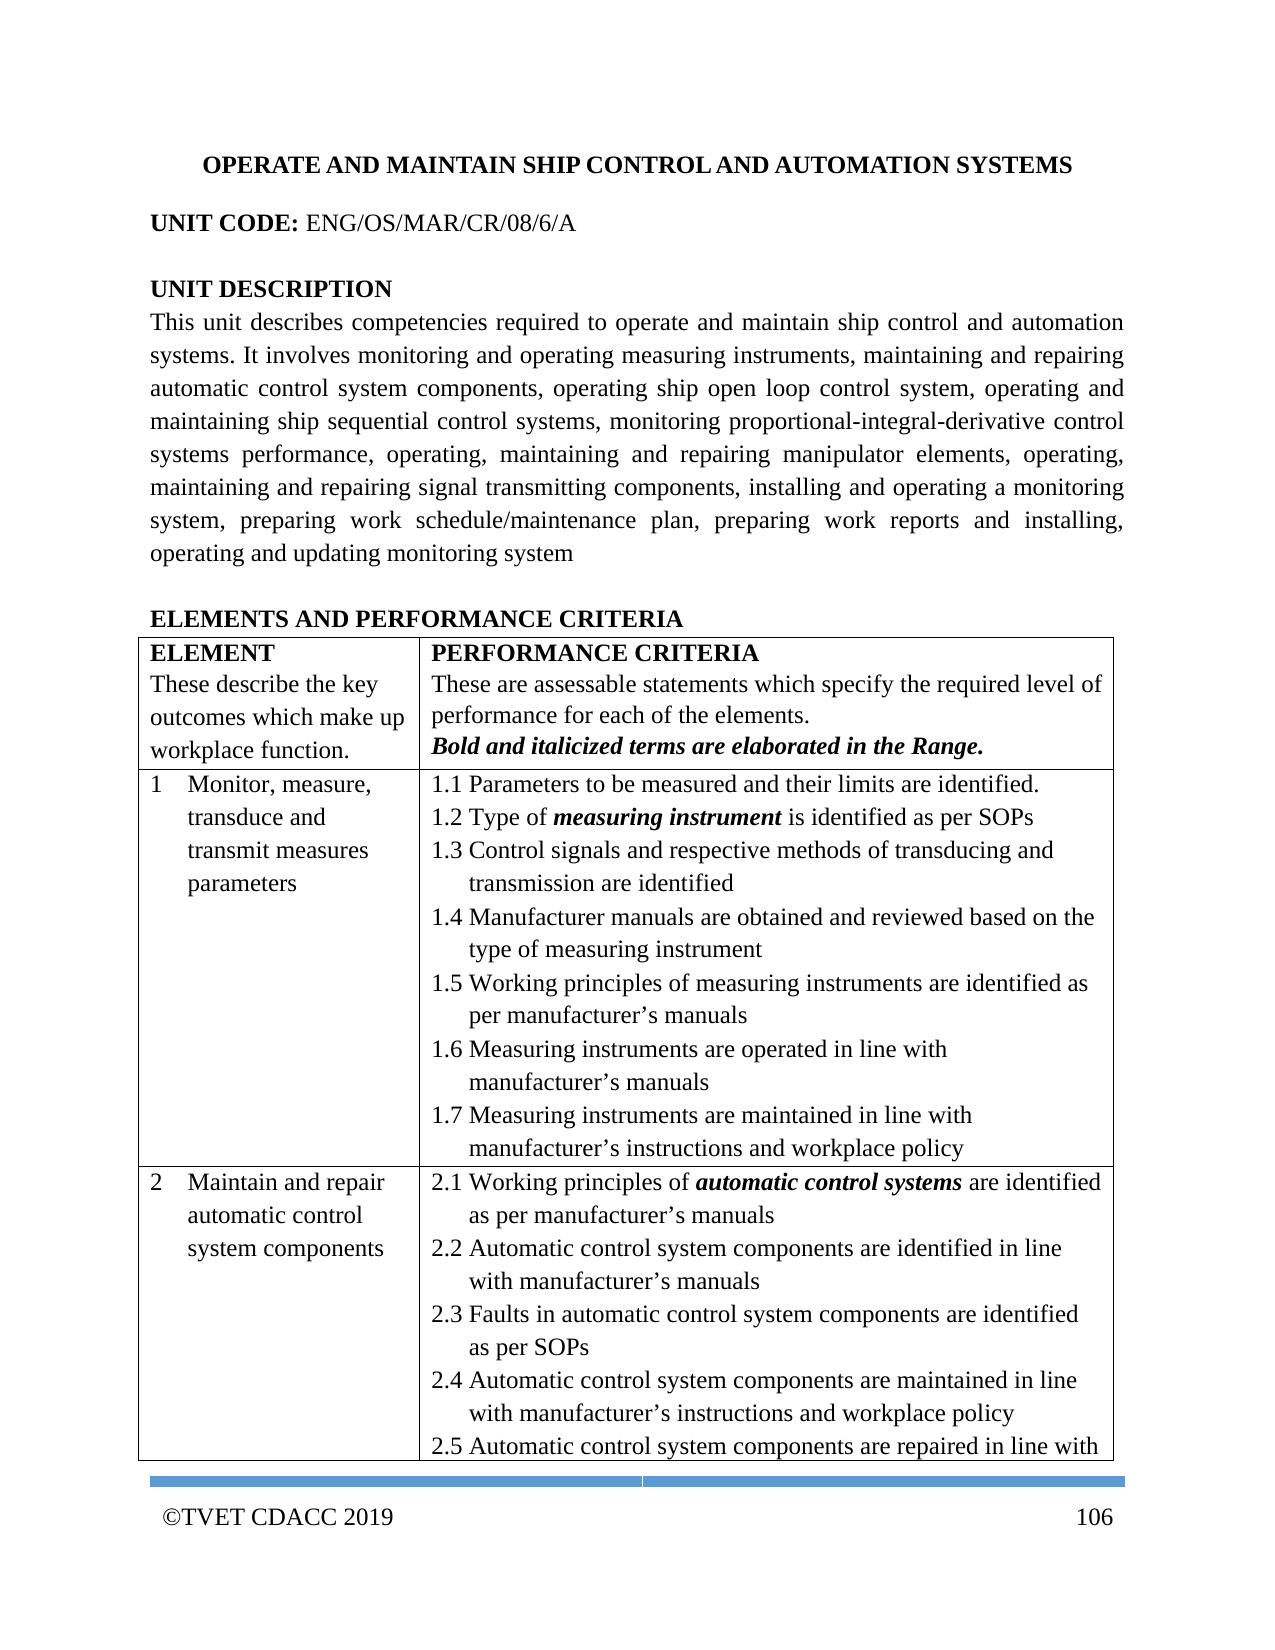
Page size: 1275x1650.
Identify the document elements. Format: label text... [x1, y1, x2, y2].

text This unit describes competencies required to operate and maintain ship control and automation systems. It involves monitoring and operating measuring instruments, maintaining and repairing automatic control system components, operating ship open loop control system, operating and maintaining ship sequential control systems, monitoring proportional-integral-derivative control systems performance, operating, maintaining and repairing manipulator elements, operating, maintaining and repairing signal transmitting components, installing and operating a monitoring system, preparing work schedule/maintenance plan, preparing work reports and installing, operating and updating monitoring system [150, 307, 1125, 567]
table_header ELEMENT These describe the key outcomes which make up workplace function. [139, 638, 419, 768]
subtitle OPERATE AND MAINTAIN SHIP CONTROL AND AUTOMATION SYSTEMS [150, 150, 1125, 179]
text UNIT DESCRIPTION [150, 274, 1125, 303]
text UNIT CODE: ENG/OS/MAR/CR/08/6/A [150, 208, 1125, 237]
table_header PERFORMANCE CRITERIA These are assessable statements which specify the required level of performance for each of the elements. Bold and italicized terms are elaborated in the Range. [420, 638, 1113, 768]
table_cell Parameters to be measured and their limits are identified. Type of measuring instrument is identified as per SOPs Control signals and respective methods of transducing and transmission are identified Manufacturer manuals are obtained and reviewed based on the type of measuring instrument Working principles of measuring instruments are identified as per manufacturer’s manuals Measuring instruments are operated in line with manufacturer’s manuals Measuring instruments are maintained in line with manufacturer’s instructions and workplace policy [420, 770, 1113, 1166]
table_cell Maintain and repair automatic control system components [139, 1167, 419, 1460]
text ELEMENTS AND PERFORMANCE CRITERIA [150, 604, 1125, 633]
table_cell Monitor, measure, transduce and transmit measures parameters [139, 770, 419, 1166]
